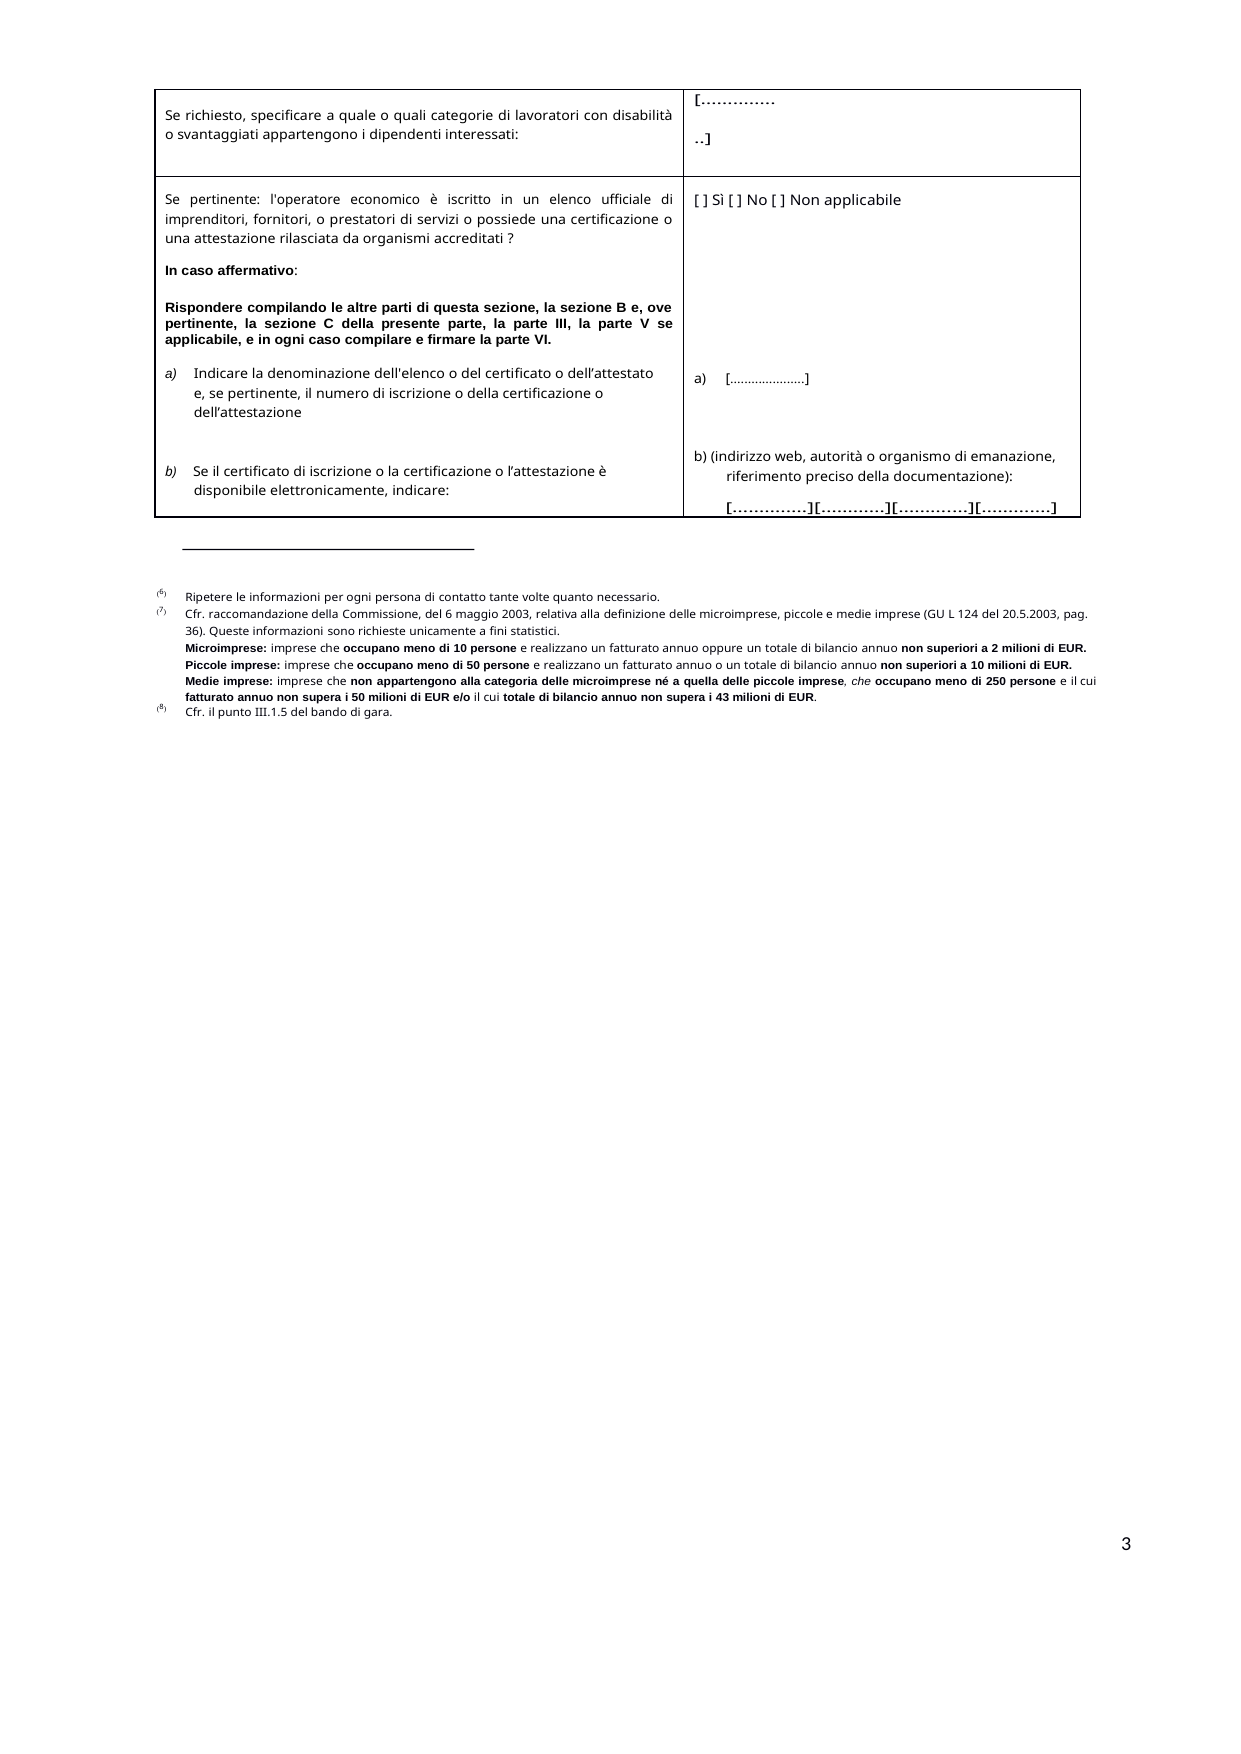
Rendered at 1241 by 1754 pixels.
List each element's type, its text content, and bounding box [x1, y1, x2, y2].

text (6) Ripetere le informazioni per ogni persona di contatto tante volte quanto necessario. [157, 590, 1196, 604]
text (7) Cfr. raccomandazione della Commissione, del 6 maggio 2003, relativa alla definizione delle microimprese, piccole e medie imprese (GU L 124 del 20.5.2003, pag. 36). Queste informazioni sono richieste unicamente a fini statistici. [156, 604, 1107, 639]
table_cell [ ] Sì [ ] No [ ] Non applicabile a) [ ] b) (indirizzo web, autorità o organismo di emanazione, riferimento preciso della documentazione): [………..…][…………][……….…][……….…] [684, 177, 1080, 516]
text Microimprese: imprese che occupano meno di 10 persone e realizzano un fatturato annuo oppure un totale di bilancio annuo non superiori a 2 milioni di EUR. Piccole imprese: imprese che occupano meno di 50 persone e realizzano un fatturato annuo o un totale di bilancio annuo non superiori a 10 milioni di EUR. Medie imprese: imprese che non appartengono alla categoria delle microimprese né a quella delle piccole imprese, che occupano meno di 250 persone e il cui fatturato annuo non supera i 50 milioni di EUR e/o il cui totale di bilancio annuo non supera i 43 milioni di EUR. [185, 640, 1107, 705]
table_cell Se pertinente: l'operatore economico è iscritto in un elenco ufficiale di imprenditori, fornitori, o prestatori di servizi o possiede una certificazione o una attestazione rilasciata da organismi accreditati ? In caso affermativo: Rispondere compilando le altre parti di questa sezione, e, ove pertinente, della presente parte, , se applicabile, e in ogni caso compilare e firmare Indicare la denominazione dell'elenco o del certificato o dell’attestato e, se pertinente, il numero di iscrizione o della certificazione o dell’attestazione Se il certificato di iscrizione o la certificazione o l’attestazione è disponibile elettronicamente, indicare: [156, 177, 683, 516]
text (8) Cfr. il punto III.1.5 del bando di gara. [157, 706, 1196, 719]
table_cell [684, 90, 1080, 176]
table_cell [156, 90, 683, 176]
